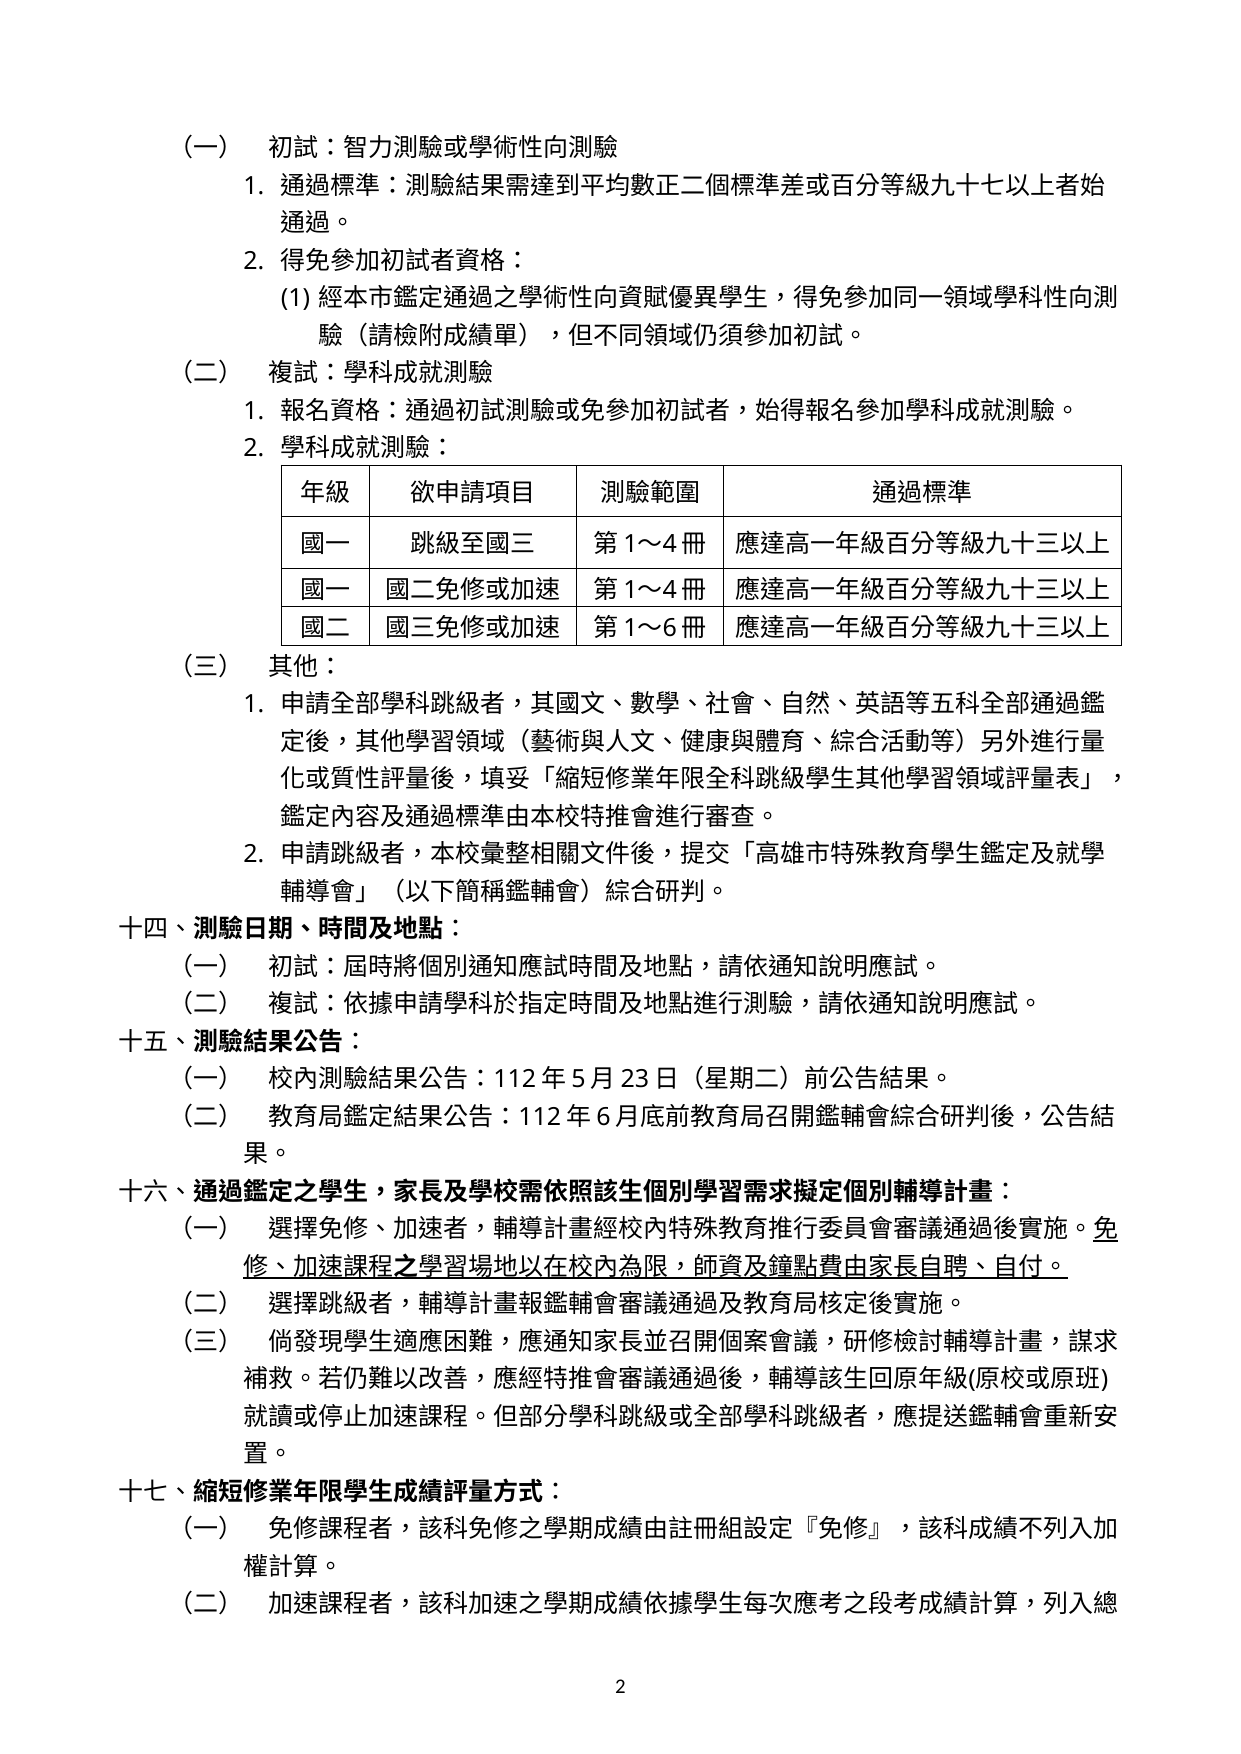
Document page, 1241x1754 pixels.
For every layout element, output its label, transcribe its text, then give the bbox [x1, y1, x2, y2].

table_cell 國一 [282, 517, 369, 567]
table_cell 應達高一年級百分等級九十三以上 [724, 607, 1121, 644]
list 教育局鑑定結果公告：112年6月底前教育局召開鑑輔會綜合研判後，公告結果。 [168, 1096, 1122, 1171]
list 選擇免修、加速者，輔導計畫經校內特殊教育推行委員會審議通過後實施。免修、加速課程之學習場地以在校內為限，師資及鐘點費由家長自聘、自付。 [168, 1208, 1122, 1283]
table_cell 國一 [282, 569, 369, 606]
text 十四、測驗日期、時間及地點： [118, 908, 1122, 946]
list 通過標準：測驗結果需達到平均數正二個標準差或百分等級九十七以上者始通過。 [243, 164, 1122, 239]
list 免修課程者，該科免修之學期成績由註冊組設定『免修』，該科成績不列入加權計算。 [168, 1508, 1122, 1583]
table_cell 第1～4冊 [577, 569, 723, 606]
text 十七、縮短修業年限學生成績評量方式： [118, 1471, 1122, 1508]
list 得免參加初試者資格： [243, 239, 1122, 277]
table_cell 國三免修或加速 [370, 607, 576, 644]
list 複試：學科成就測驗 [168, 352, 1122, 389]
list 複試：依據申請學科於指定時間及地點進行測驗，請依通知說明應試。 [168, 983, 1122, 1021]
table_cell 第1～4冊 [577, 517, 723, 567]
list 校內測驗結果公告：112年5月23日（星期二）前公告結果。 [168, 1058, 1122, 1096]
table_cell 第1～6冊 [577, 607, 723, 644]
table_cell 應達高一年級百分等級九十三以上 [724, 569, 1121, 606]
table_header 欲申請項目 [370, 466, 576, 516]
list 其他： [168, 646, 1122, 683]
text 十五、測驗結果公告： [118, 1021, 1122, 1058]
text 十六、通過鑑定之學生，家長及學校需依照該生個別學習需求擬定個別輔導計畫： [118, 1171, 1122, 1208]
table_header 通過標準 [724, 466, 1121, 516]
table_cell 應達高一年級百分等級九十三以上 [724, 517, 1121, 567]
table_header 測驗範圍 [577, 466, 723, 516]
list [168, 1583, 1122, 1621]
list 初試：屆時將個別通知應試時間及地點，請依通知說明應試。 [168, 946, 1122, 983]
list 學科成就測驗： [243, 427, 1122, 464]
table_header 年級 [282, 466, 369, 516]
table_cell 國二免修或加速 [370, 569, 576, 606]
list 報名資格：通過初試測驗或免參加初試者，始得報名參加學科成就測驗。 [243, 389, 1122, 427]
list 經本市鑑定通過之學術性向資賦優異學生，得免參加同一領域學科性向測驗（請檢附成績單），但不同領域仍須參加初試。 [281, 277, 1122, 352]
list 初試：智力測驗或學術性向測驗 [168, 127, 1122, 164]
list 選擇跳級者，輔導計畫報鑑輔會審議通過及教育局核定後實施。 [168, 1283, 1122, 1321]
list 倘發現學生適應困難，應通知家長並召開個案會議，研修檢討輔導計畫，謀求補救。若仍難以改善，應經特推會審議通過後，輔導該生回原年級(原校或原班)就讀或停止加速課程。但部分學科跳級或全部學科跳級者，應提送鑑輔會重新安置。 [168, 1321, 1122, 1471]
list 申請全部學科跳級者，其國文、數學、社會、自然、英語等五科全部通過鑑定後，其他學習領域（藝術與人文、健康與體育、綜合活動等）另外進行量化或質性評量後，填妥「縮短修業年限全科跳級學生其他學習領域評量表」，鑑定內容及通過標準由本校特推會進行審查。 [243, 683, 1122, 833]
list 申請跳級者，本校彙整相關文件後，提交「高雄市特殊教育學生鑑定及就學輔導會」（以下簡稱鑑輔會）綜合研判。 [243, 833, 1122, 908]
table_cell 跳級至國三 [370, 517, 576, 567]
table_cell 國二 [282, 607, 369, 644]
